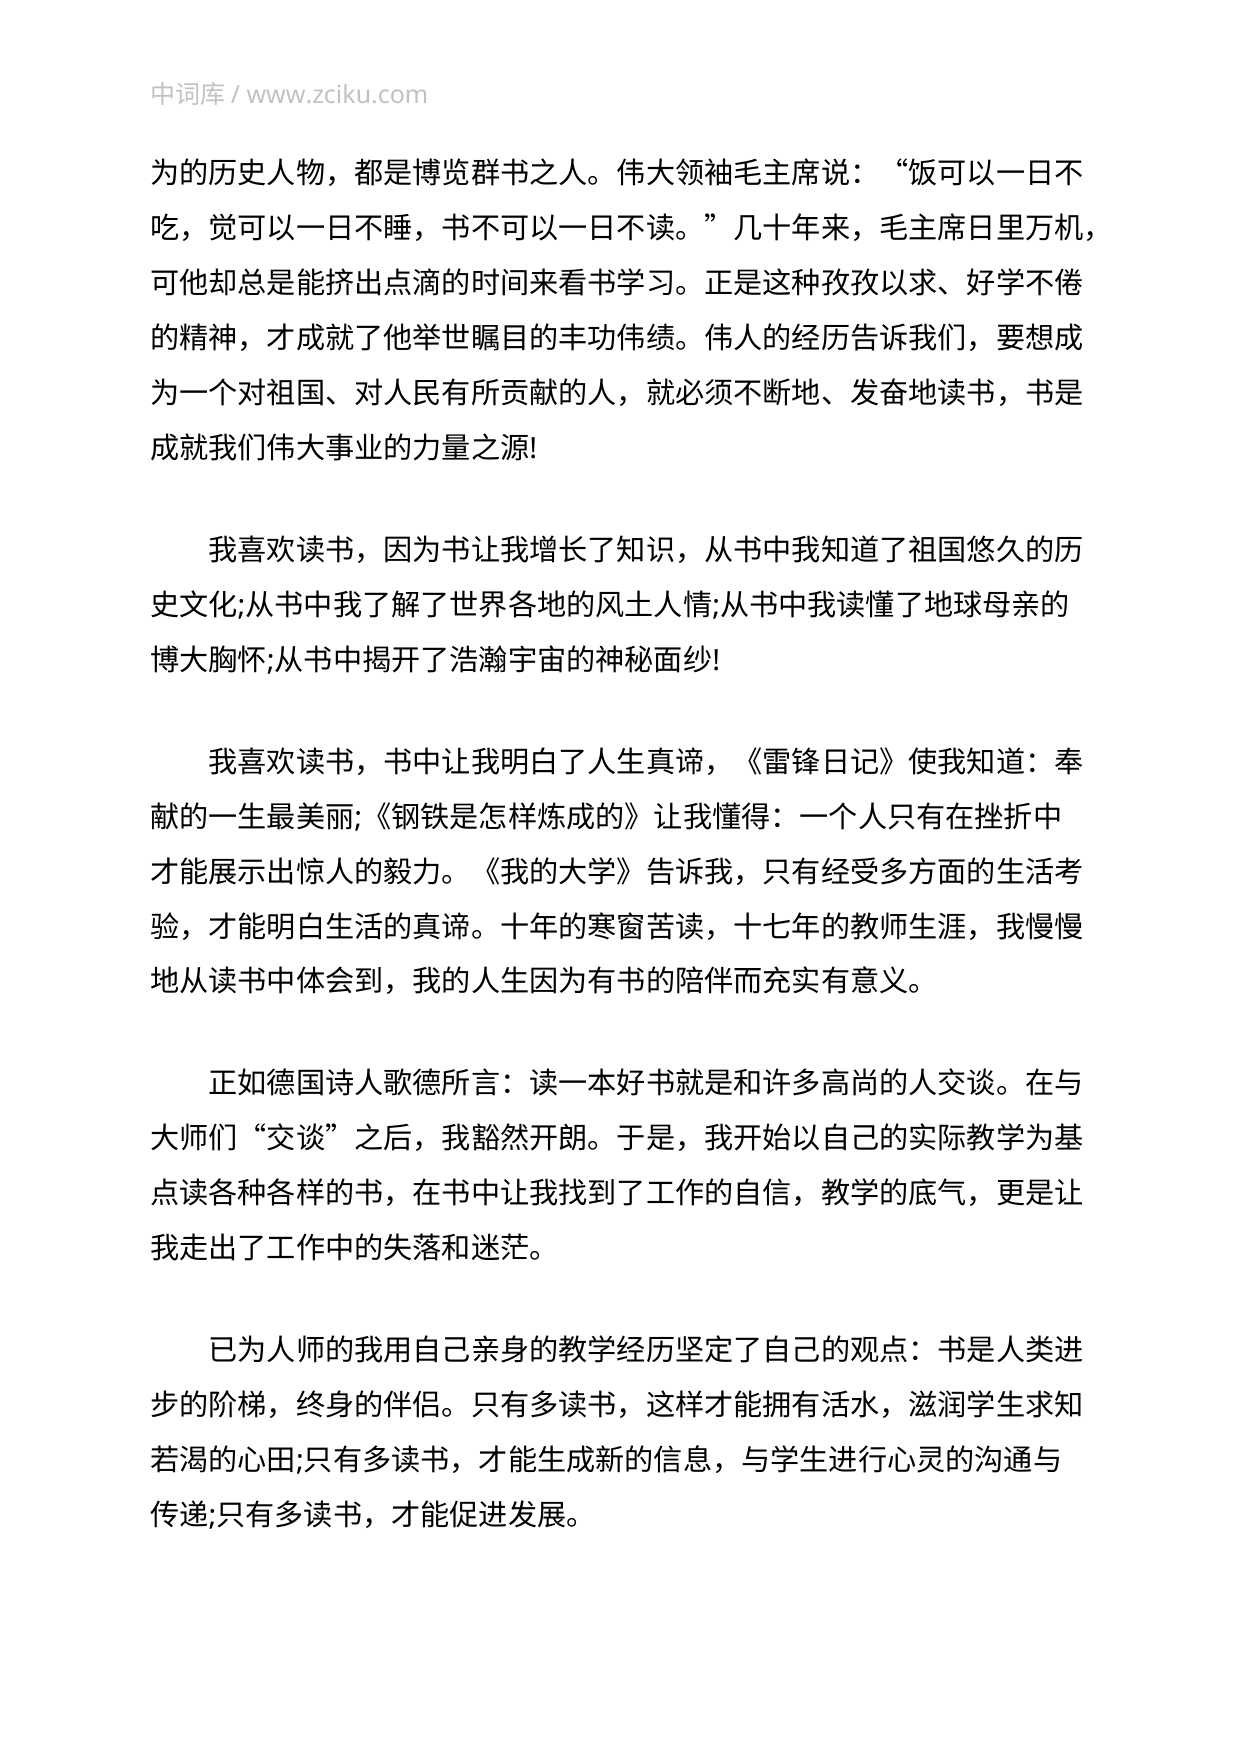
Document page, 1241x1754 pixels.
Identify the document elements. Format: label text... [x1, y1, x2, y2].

text 我喜欢读书，书中让我明白了人生真谛，《雷锋日记》使我知道：奉献的一生最美丽;《钢铁是怎样炼成的》让我懂得：一个人只有在挫折中才能展示出惊人的毅力。《我的大学》告诉我，只有经受多方面的生活考验，才能明白生活的真谛。十年的寒窗苦读，十七年的教师生涯，我慢慢地从读书中体会到，我的人生因为有书的陪伴而充实有意义。 [150, 738, 1090, 1000]
text 正如德国诗人歌德所言：读一本好书就是和许多高尚的人交谈。在与大师们“交谈”之后，我豁然开朗。于是，我开始以自己的实际教学为基点读各种各样的书，在书中让我找到了工作的自信，教学的底气，更是让我走出了工作中的失落和迷茫。 [150, 1060, 1090, 1267]
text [150, 150, 1090, 467]
text 已为人师的我用自己亲身的教学经历坚定了自己的观点：书是人类进步的阶梯，终身的伴侣。只有多读书，这样才能拥有活水，滋润学生求知若渴的心田;只有多读书，才能生成新的信息，与学生进行心灵的沟通与传递;只有多读书，才能促进发展。 [150, 1326, 1090, 1533]
text 我喜欢读书，因为书让我增长了知识，从书中我知道了祖国悠久的历史文化;从书中我了解了世界各地的风土人情;从书中我读懂了地球母亲的博大胸怀;从书中揭开了浩瀚宇宙的神秘面纱! [150, 526, 1090, 679]
